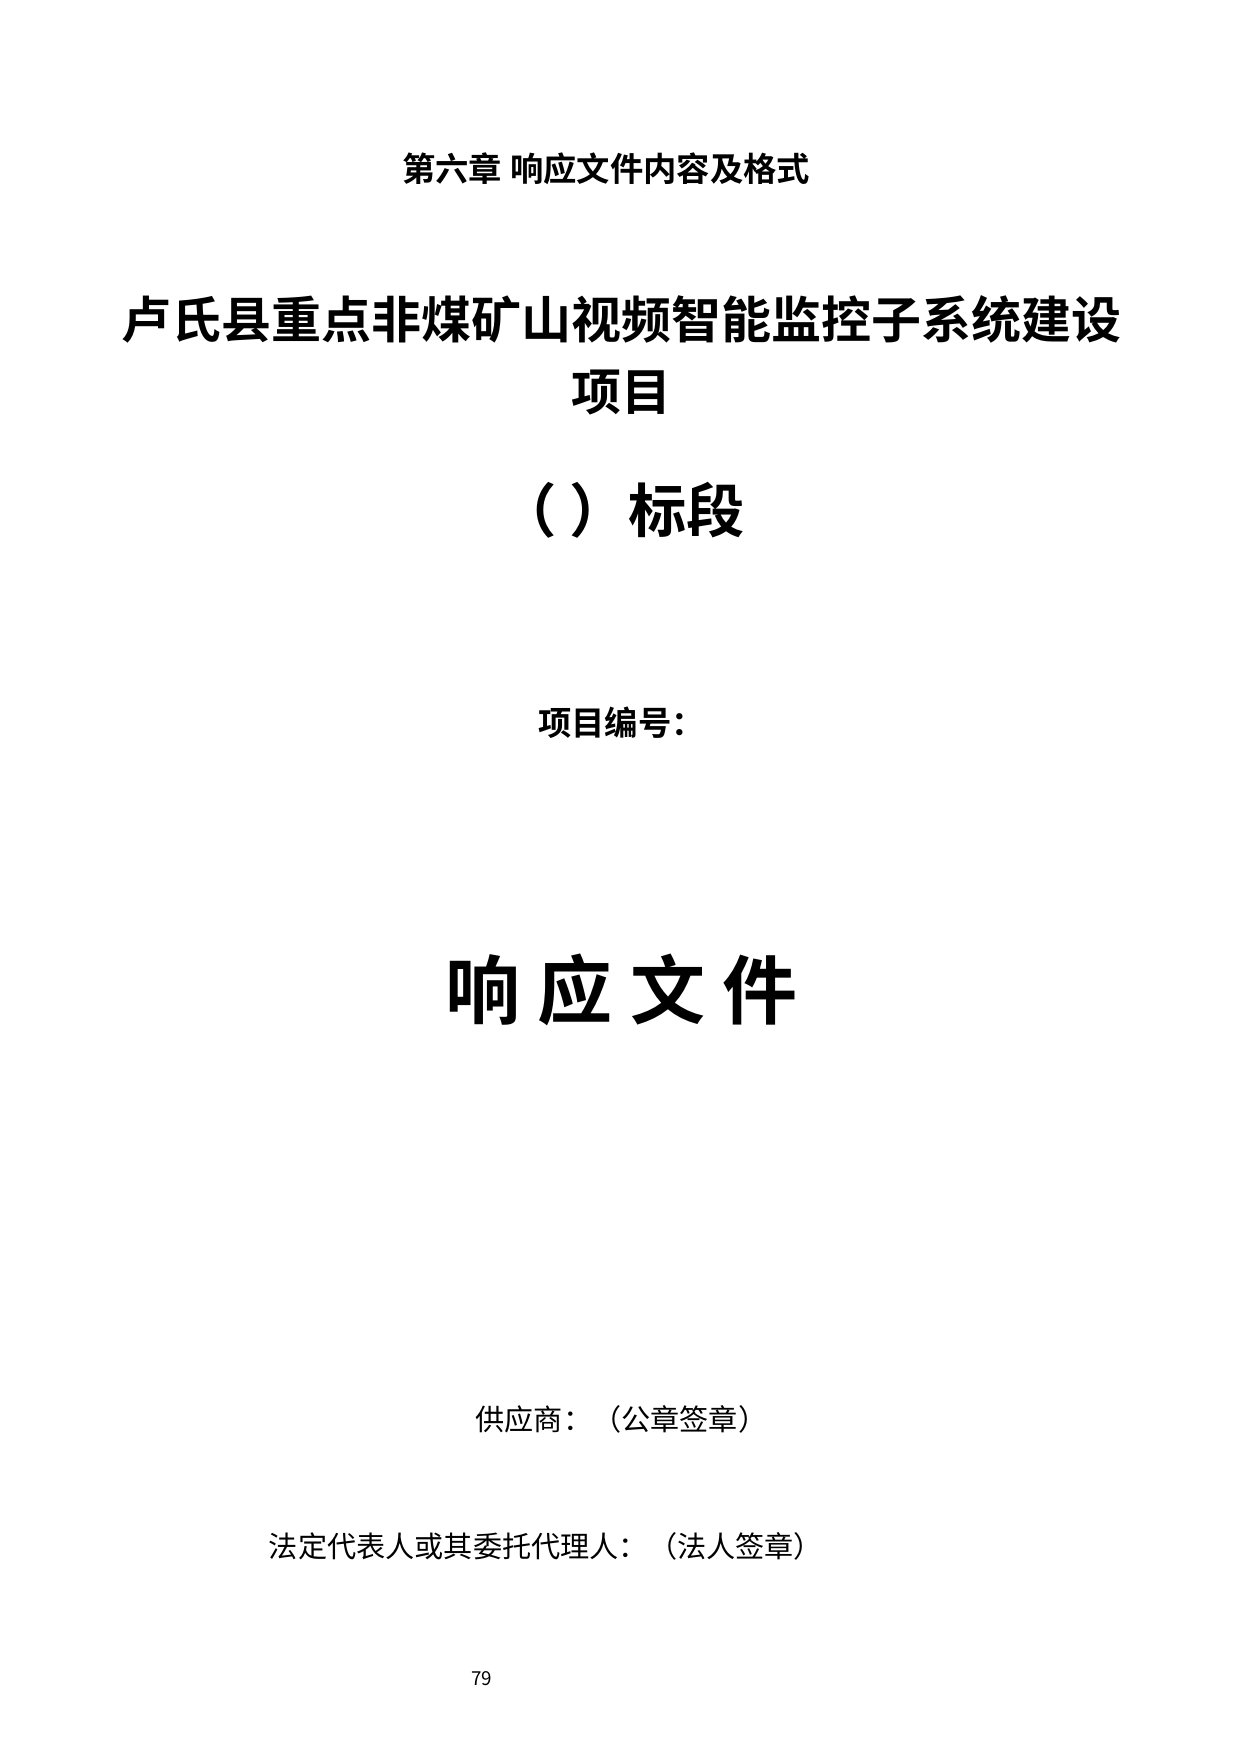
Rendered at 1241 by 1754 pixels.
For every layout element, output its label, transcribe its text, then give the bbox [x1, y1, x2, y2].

text 项目编号： [108, 696, 1134, 745]
subtitle 第六章 响应文件内容及格式 [201, 143, 1134, 191]
text 供应商：（公章签章） [108, 1396, 1134, 1439]
text 响 应 文 件 [108, 931, 1134, 1040]
text （ ）标段 [108, 464, 1134, 549]
text 卢氏县重点非煤矿山视频智能监控子系统建设项目 [108, 280, 1134, 425]
text 法定代表人或其委托代理人：（法人签章） [108, 1523, 1134, 1566]
